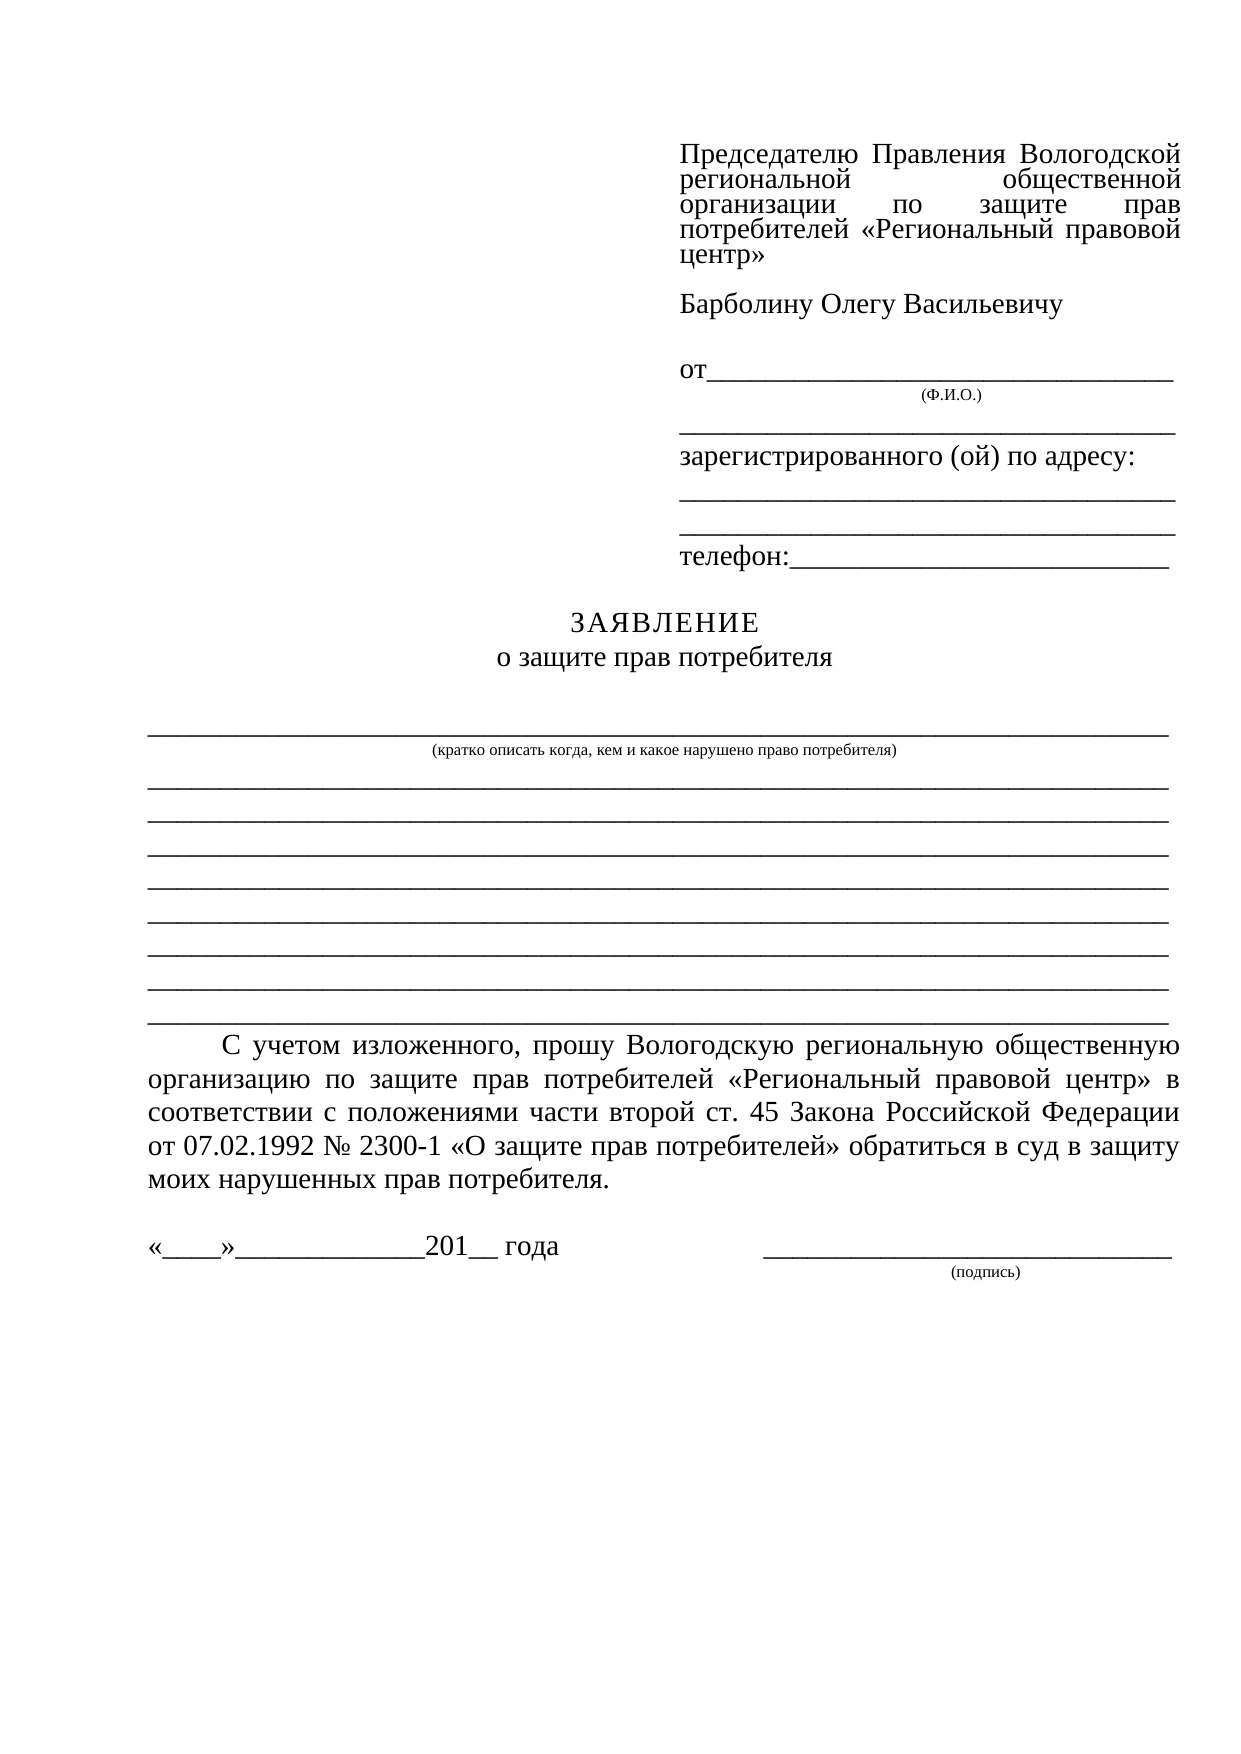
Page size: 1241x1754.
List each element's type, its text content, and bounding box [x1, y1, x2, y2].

text (Ф.И.О.) [679, 385, 1181, 404]
text (кратко описать когда, кем и какое нарушено право потребителя) [148, 740, 1181, 759]
text от________________________________ [679, 352, 1181, 385]
text С учетом изложенного, прошу Вологодскую региональную общественную организацию по защите прав потребителей «Региональный правовой центр» в соответствии с положениями части второй ст. 45 Закона Российской Федерации от 07.02.1992 № 2300-1 «О защите прав потребителей» обратиться в суд в защиту моих нарушенных прав потребителя. [148, 1027, 1181, 1195]
text «____»_____________201__ года ____________________________ [148, 1228, 1181, 1262]
text Барболину Олегу Васильевичу [679, 293, 1181, 318]
text Заявление [148, 606, 1181, 639]
text ______________________________________________________________________ [148, 706, 1181, 740]
text зарегистрированного (ой) по адресу: [679, 438, 1181, 471]
text о защите прав потребителя [148, 639, 1181, 673]
text ________________________________________________________________________________________________________________________________________________________________________________________________________________________________________________________________________________________ [148, 759, 1181, 893]
text (подпись) [148, 1262, 1181, 1281]
text ____________________________________________________________________ [679, 471, 1181, 538]
text Председателю Правления Вологодской региональной общественной организации по защите прав потребителей «Региональный правовой центр» [679, 143, 1181, 268]
text телефон:__________________________ [679, 538, 1181, 572]
text ________________________________________________________________________________________________________________________________________________________________________________________________________________________________________________________________________________________ [148, 893, 1181, 1027]
text __________________________________ [679, 404, 1181, 438]
